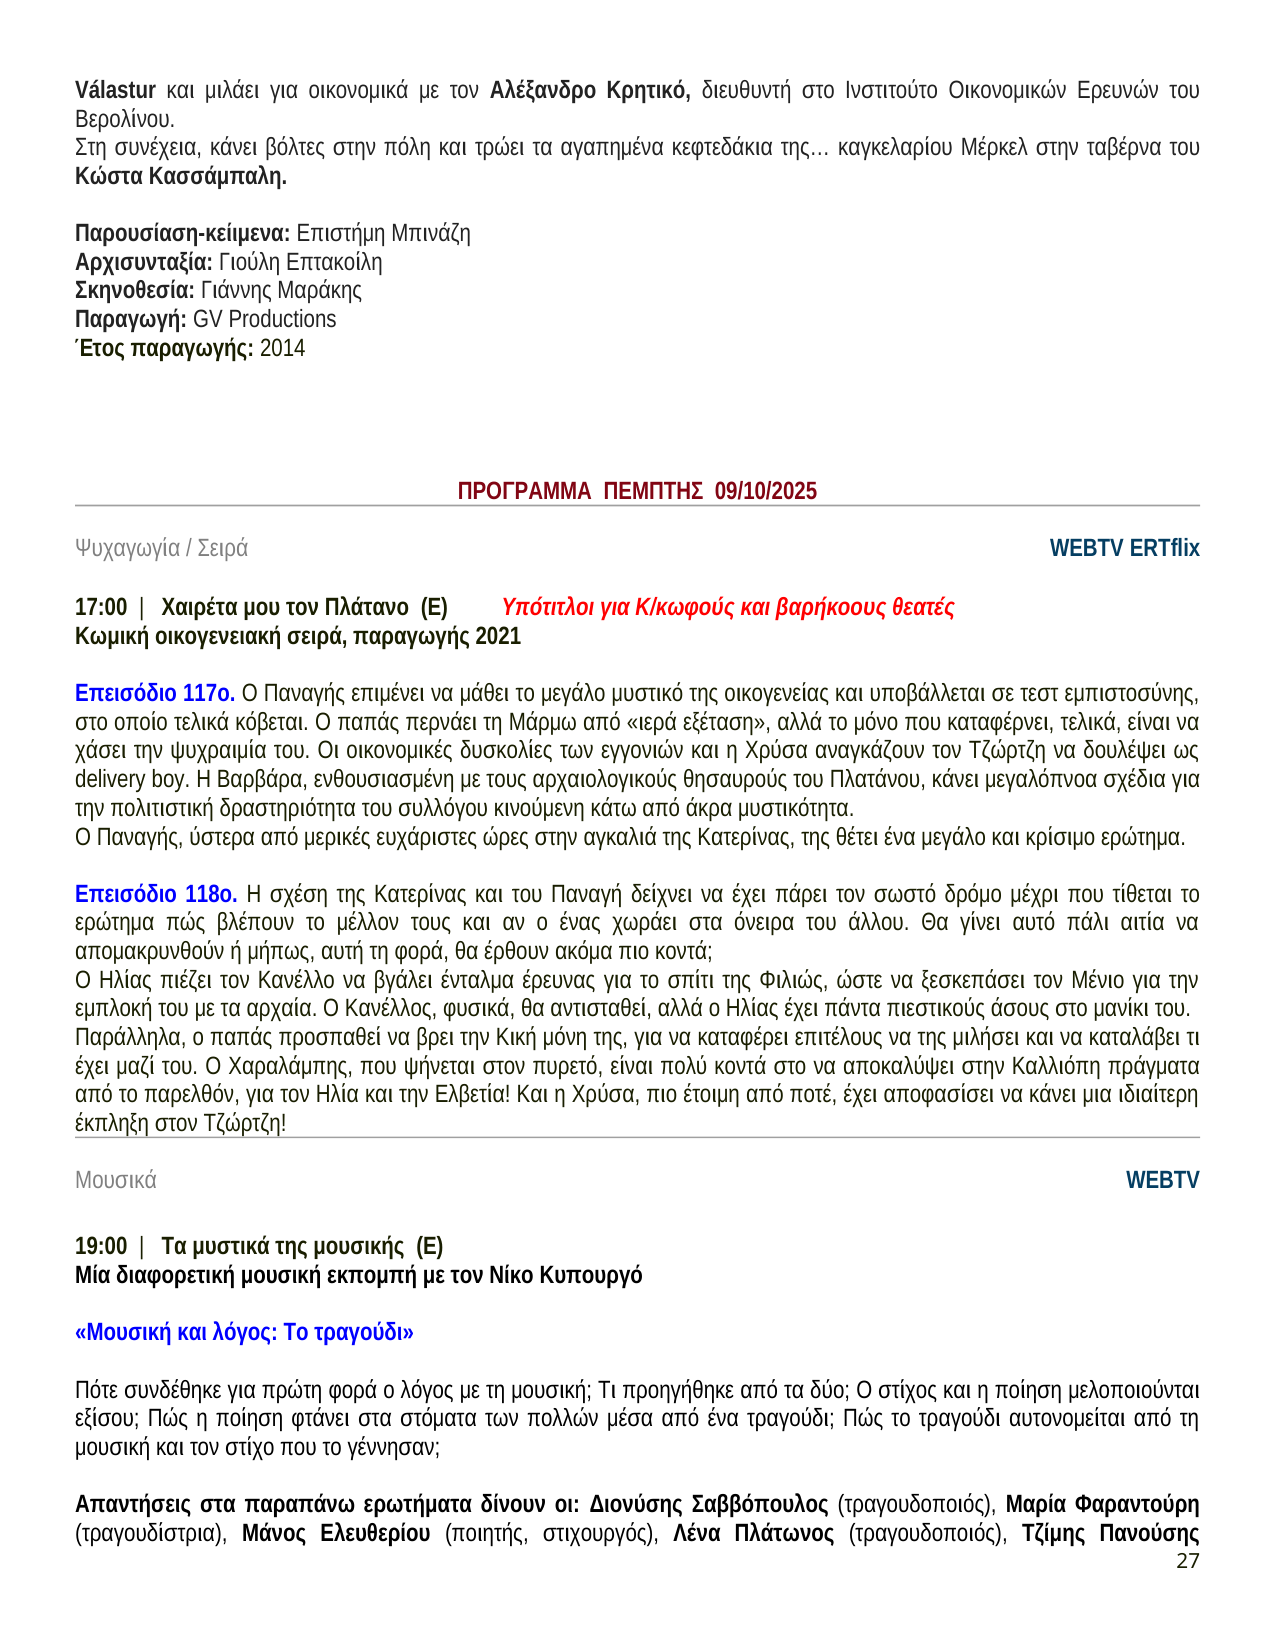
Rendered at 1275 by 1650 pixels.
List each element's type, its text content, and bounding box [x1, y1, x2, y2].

text Πότε συνδέθηκε για πρώτη φορά ο λόγος με τη μουσική; Τι προηγήθηκε από τα δύο; Ο στίχος και η ποίηση μελοποιούνται εξίσου; Πώς η ποίηση φτάνει στα στόματα των πολλών μέσα από ένα τραγούδι; Πώς το τραγούδι αυτονομείται από τη μουσική και τον στίχο που το γέννησαν; [75, 1374, 1200, 1461]
text Παραγωγή: GV Productions [75, 304, 1200, 333]
text Ο Ηλίας πιέζει τον Κανέλλο να βγάλει ένταλμα έρευνας για το σπίτι της Φιλιώς, ώστε να ξεσκεπάσει τον Μένιο για την εμπλοκή του με τα αρχαία. Ο Κανέλλος, φυσικά, θα αντισταθεί, αλλά ο Ηλίας έχει πάντα πιεστικούς άσους στο μανίκι του. [75, 965, 1200, 1022]
table_header WEBTV [638, 1165, 1200, 1194]
text Σκηνοθεσία: Γιάννης Μαράκης [75, 276, 1200, 304]
text «Μουσική και λόγος: Το τραγούδι» [75, 1317, 1200, 1346]
text Επεισόδιο 118ο. Η σχέση της Κατερίνας και του Παναγή δείχνει να έχει πάρει τον σωστό δρόμο μέχρι που τίθεται το ερώτημα πώς βλέπουν το μέλλον τους και αν ο ένας χωράει στα όνειρα του άλλου. Θα γίνει αυτό πάλι αιτία να απομακρυνθούν ή μήπως, αυτή τη φορά, θα έρθουν ακόμα πιο κοντά; [75, 879, 1200, 965]
table_header Ψυχαγωγία / Σειρά [75, 534, 637, 562]
table_header WEBTV ERTflix [638, 534, 1200, 562]
text Στη συνέχεια, κάνει βόλτες στην πόλη και τρώει τα αγαπημένα κεφτεδάκια της… καγκελαρίου Μέρκελ στην ταβέρνα του Κώστα Κασσάμπαλη. [75, 132, 1200, 189]
table_header Μουσικά [75, 1165, 637, 1194]
text Έτος παραγωγής: 2014 [75, 333, 1200, 361]
text Μία διαφορετική μουσική εκπομπή με τον Νίκο Κυπουργό [75, 1260, 1200, 1289]
text Αρχισυνταξία: Γιούλη Επτακοίλη [75, 247, 1200, 276]
text Παράλληλα, ο παπάς προσπαθεί να βρει την Κική μόνη της, για να καταφέρει επιτέλους να της μιλήσει και να καταλάβει τι έχει μαζί του. Ο Χαραλάμπης, που ψήνεται στον πυρετό, είναι πολύ κοντά στο να αποκαλύψει στην Καλλιόπη πράγματα από το παρελθόν, για τον Ηλία και την Ελβετία! Και η Χρύσα, πιο έτοιμη από ποτέ, έχει αποφασίσει να κάνει μια ιδιαίτερη έκπληξη στον Τζώρτζη! [75, 1022, 1200, 1136]
text Κωμική οικογενειακή σειρά, παραγωγής 2021 [75, 621, 1200, 649]
text Ο Παναγής, ύστερα από μερικές ευχάριστες ώρες στην αγκαλιά της Κατερίνας, της θέτει ένα μεγάλο και κρίσιμο ερώτημα. [75, 821, 1200, 850]
text 17:00 | Χαιρέτα μου τον Πλάτανο (E) Υπότιτλοι για K/κωφούς και βαρήκοους θεατές [75, 562, 1200, 621]
text 19:00 | Τα μυστικά της μουσικής (E) [75, 1194, 1200, 1260]
text Παρουσίαση-κείιμενα: Eπιστήμη Μπινάζη [75, 218, 1200, 247]
text Επεισόδιο 117ο. Ο Παναγής επιμένει να μάθει το μεγάλο μυστικό της οικογενείας και υποβάλλεται σε τεστ εμπιστοσύνης, στο οποίο τελικά κόβεται. Ο παπάς περνάει τη Μάρμω από «ιερά εξέταση», αλλά το μόνο που καταφέρνει, τελικά, είναι να χάσει την ψυχραιμία του. Οι οικονομικές δυσκολίες των εγγονιών και η Χρύσα αναγκάζουν τον Τζώρτζη να δουλέψει ως delivery boy. Η Βαρβάρα, ενθουσιασμένη με τους αρχαιολογικούς θησαυρούς του Πλατάνου, κάνει μεγαλόπνοα σχέδια για την πολιτιστική δραστηριότητα του συλλόγου κινούμενη κάτω από άκρα μυστικότητα. [75, 678, 1200, 821]
text ΠΡΟΓΡΑΜΜΑ ΠΕΜΠΤΗΣ 09/10/2025 [75, 476, 1200, 504]
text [75, 75, 1200, 132]
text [75, 1489, 1200, 1546]
